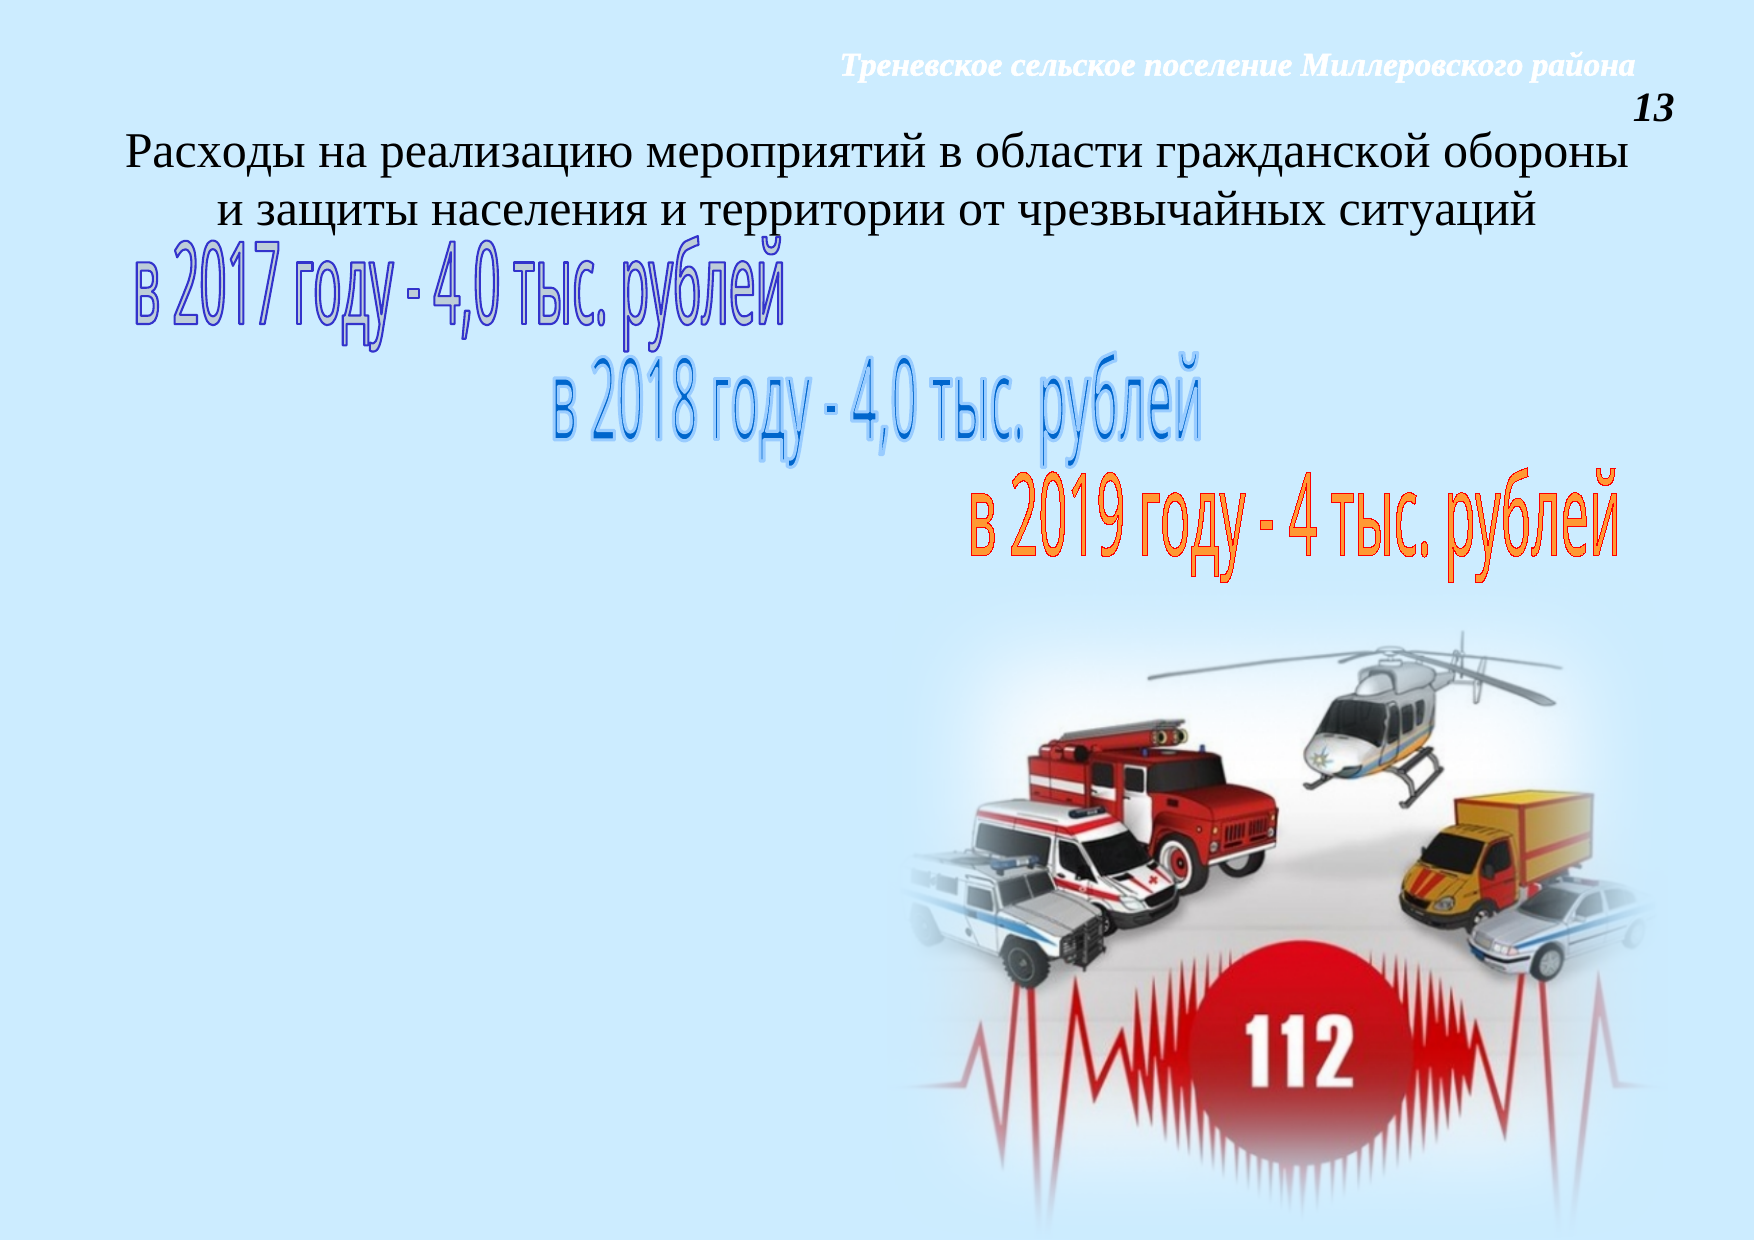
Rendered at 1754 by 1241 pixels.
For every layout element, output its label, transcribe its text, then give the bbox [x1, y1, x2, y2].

text Расходы на реализацию мероприятий в области гражданской обороны и защиты населения и территории от чрезвычайных ситуаций [118, 121, 1636, 236]
table_header Проект бюджета на 2017 год [1017, 696, 1538, 1110]
picture [1042, 722, 1512, 1084]
